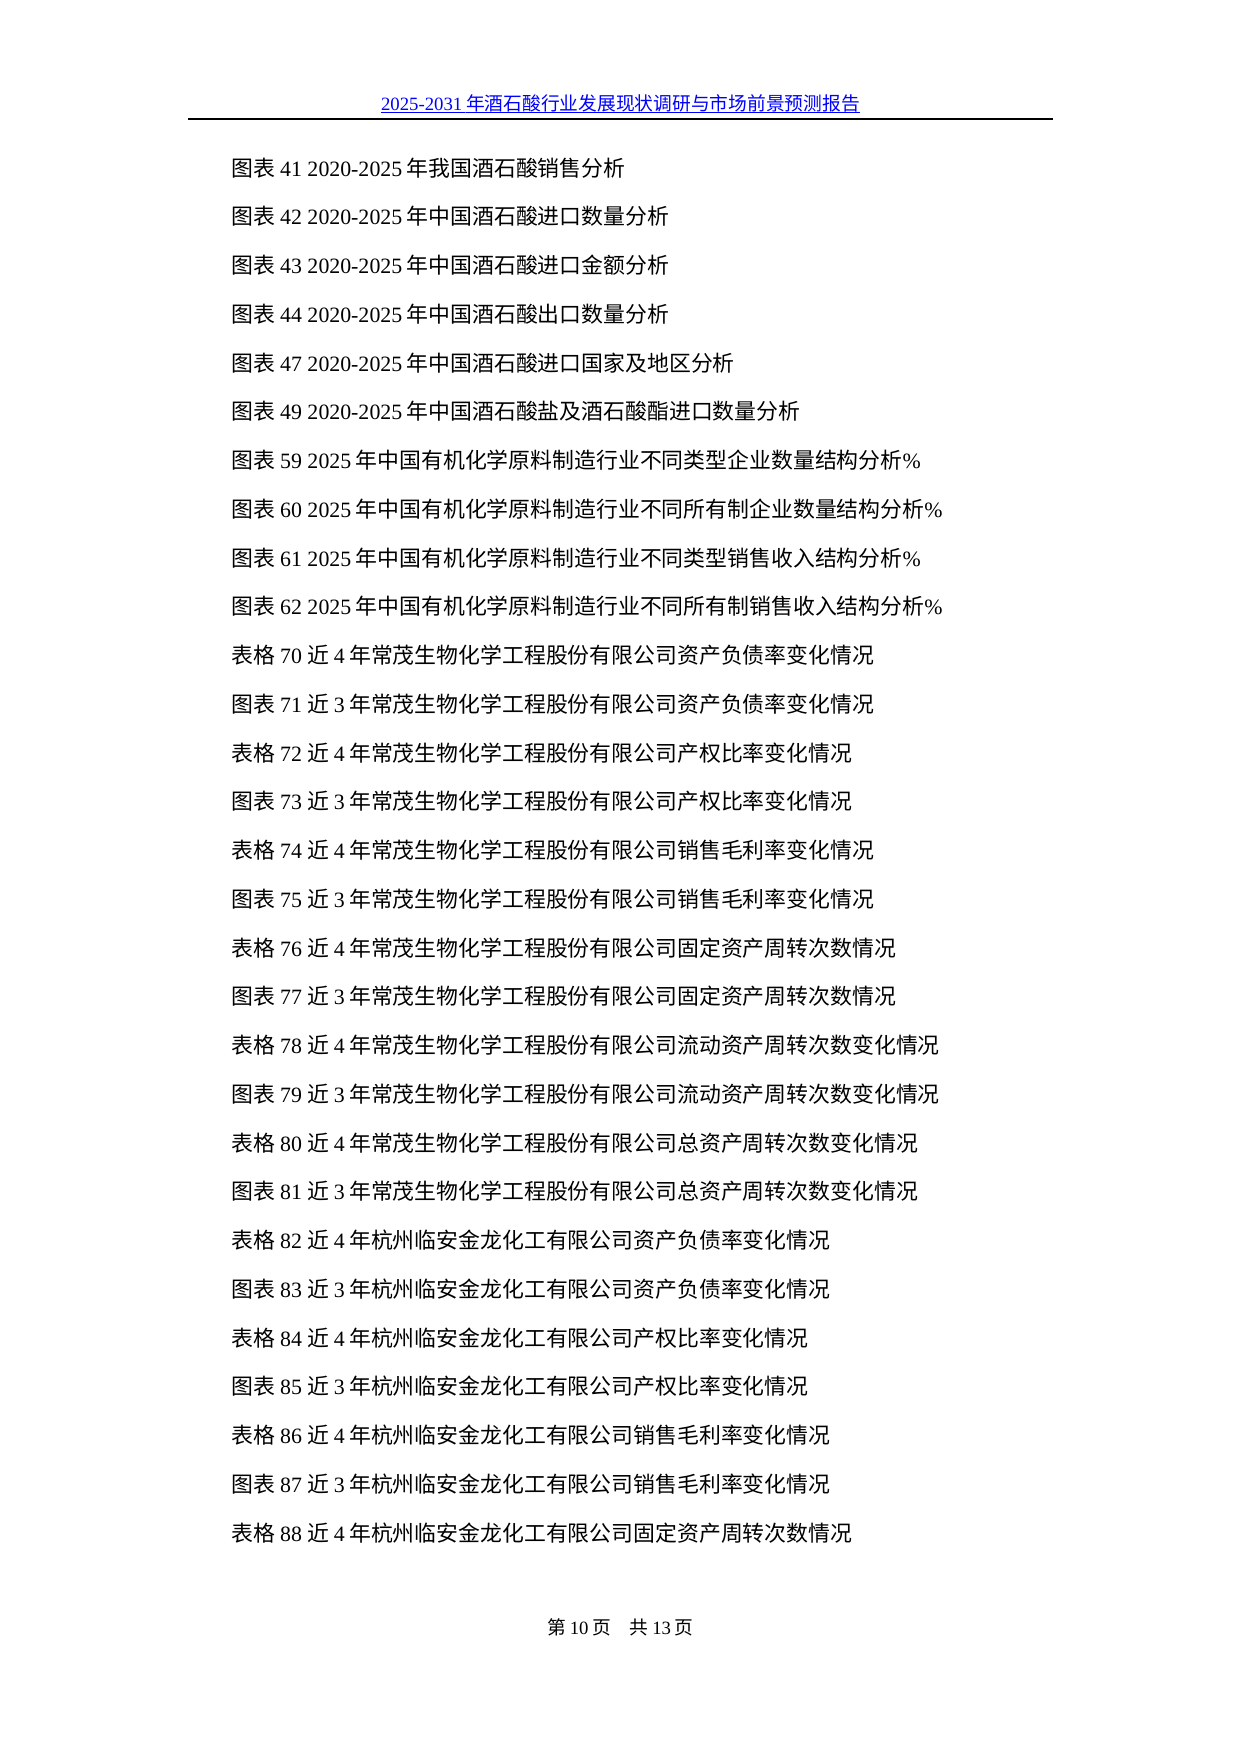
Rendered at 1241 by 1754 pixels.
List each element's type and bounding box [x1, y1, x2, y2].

text [187, 150, 1053, 1548]
